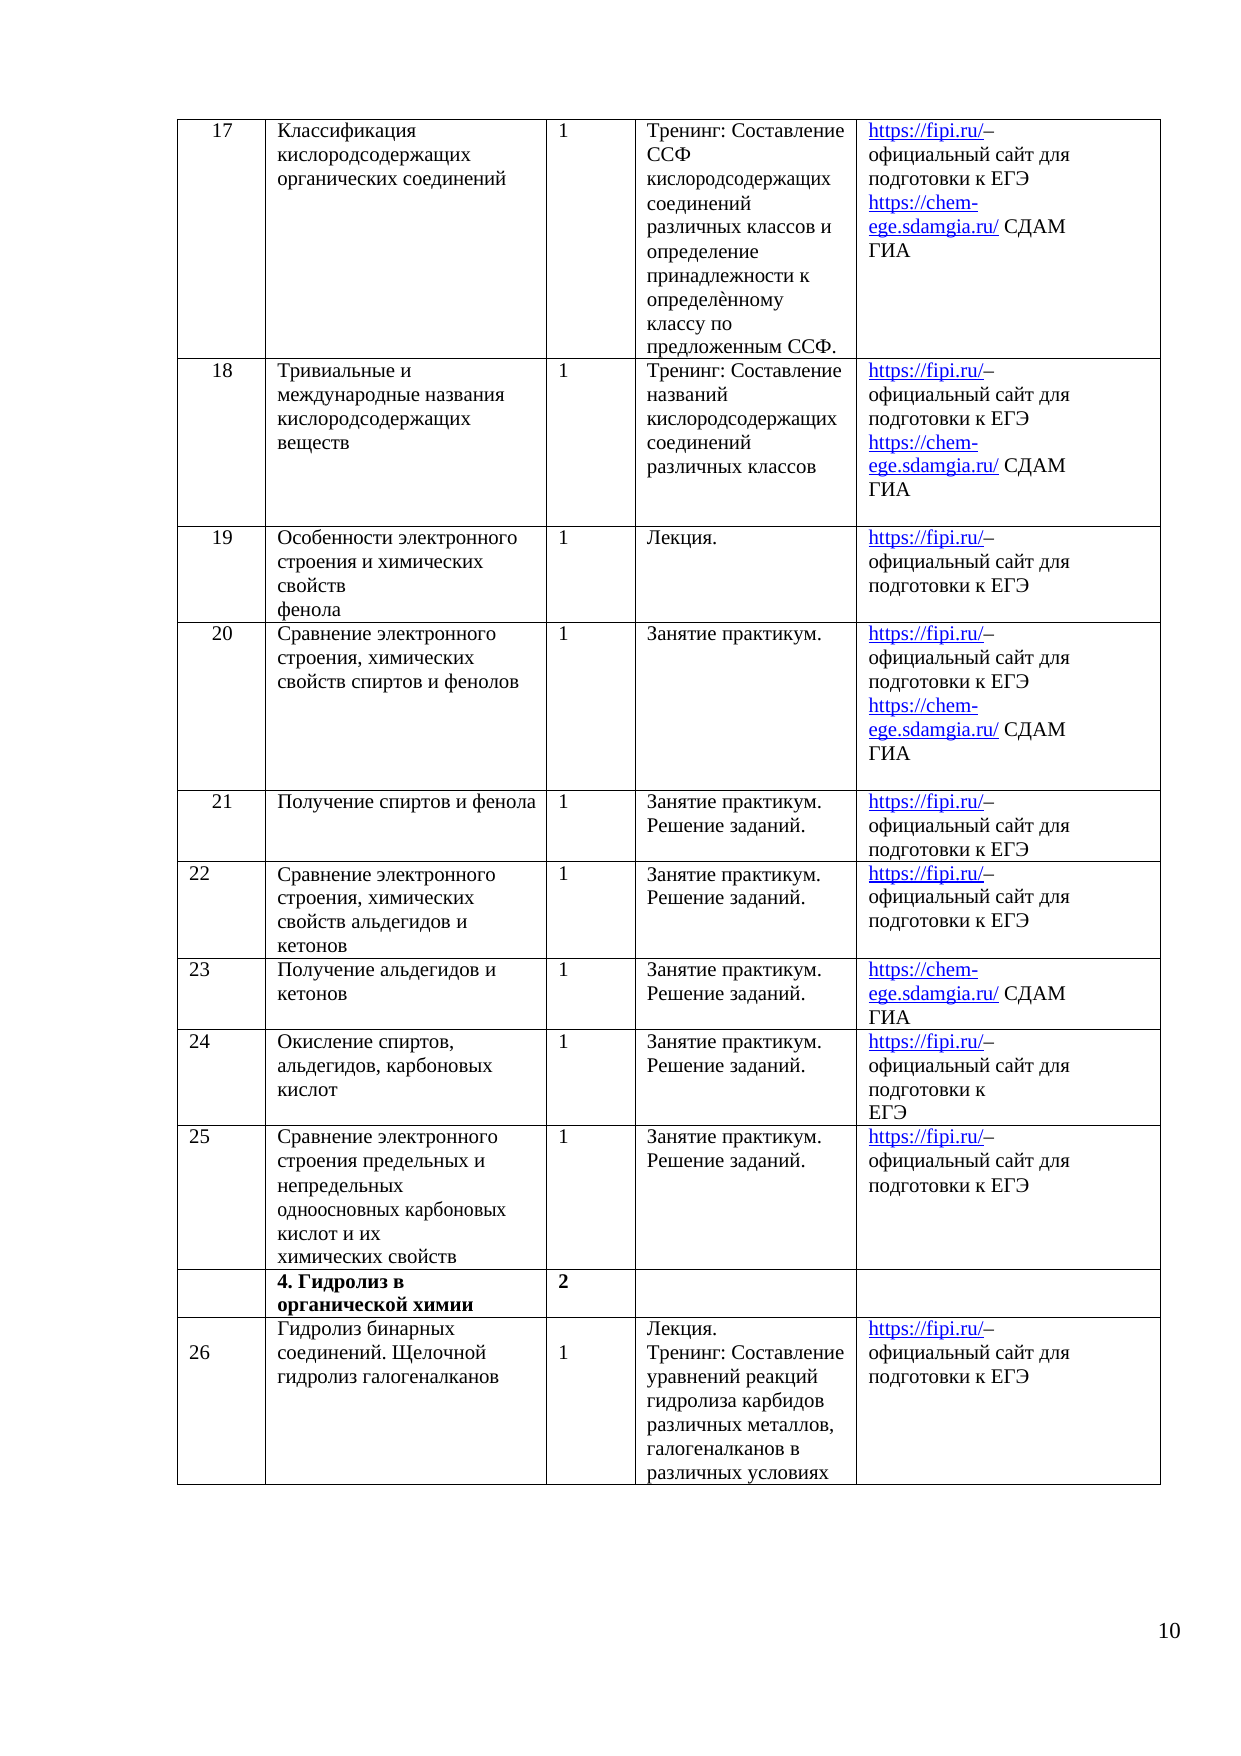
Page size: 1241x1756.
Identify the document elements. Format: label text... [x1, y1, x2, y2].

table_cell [857, 1318, 1160, 1484]
table_cell 18 [178, 359, 265, 526]
table_cell https://fipi.ru/– официальный сайт для подготовки к ЕГЭ [857, 1030, 1160, 1125]
table_cell Тренинг: Составление названий кислородсодержащих соединений различных классов [636, 359, 856, 526]
table_cell 4. Гидролиз в органической химии [266, 1270, 546, 1317]
table_cell 1 [547, 527, 635, 622]
table_cell [857, 1270, 1160, 1317]
table_cell Занятие практикум. Решение заданий. [636, 1126, 856, 1269]
table_cell https://fipi.ru/– официальный сайт для подготовки к ЕГЭ [857, 862, 1160, 957]
table_cell [636, 1270, 856, 1317]
table_cell 1 [547, 959, 635, 1029]
table_cell https://fipi.ru/– официальный сайт для подготовки к ЕГЭ [857, 527, 1160, 622]
table_cell Занятие практикум. Решение заданий. [636, 1030, 856, 1125]
table_cell 23 [178, 959, 265, 1029]
table_cell 26 [178, 1318, 265, 1484]
table_cell 20 [178, 623, 265, 789]
table_cell 1 [547, 1126, 635, 1269]
table_cell 21 [178, 791, 265, 861]
table_cell https://fipi.ru/– официальный сайт для подготовки к ЕГЭ https://chem- ege.sdamgia.ru/ СДАМ ГИА [857, 359, 1160, 526]
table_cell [857, 120, 1160, 358]
table_cell Тривиальные и международные названия кислородсодержащих веществ [266, 359, 546, 526]
table_cell Сравнение электронного строения предельных и непредельных одноосновных карбоновых кислот и их химических свойств [266, 1126, 546, 1269]
table_cell Сравнение электронного строения, химических свойств спиртов и фенолов [266, 623, 546, 789]
table_cell Занятие практикум. Решение заданий. [636, 862, 856, 957]
table_cell 1 [547, 791, 635, 861]
table_cell Сравнение электронного строения, химических свойств альдегидов и кетонов [266, 862, 546, 957]
table_cell Тренинг: Составление ССФ кислородсодержащих соединений различных классов и определение принадлежности к определѐнному классу по предложенным ССФ. [636, 120, 856, 358]
table_cell 1 [547, 1030, 635, 1125]
table_cell 1 [547, 1318, 635, 1484]
table_cell Получение альдегидов и кетонов [266, 959, 546, 1029]
table_cell Лекция. [636, 527, 856, 622]
table_cell [178, 1270, 265, 1317]
table_cell https://fipi.ru/– официальный сайт для подготовки к ЕГЭ [857, 791, 1160, 861]
table_cell 22 [178, 862, 265, 957]
table_cell 1 [547, 120, 635, 358]
table_cell Занятие практикум. Решение заданий. [636, 959, 856, 1029]
table_cell 2 [547, 1270, 635, 1317]
table_cell 25 [178, 1126, 265, 1269]
table_cell https://chem- ege.sdamgia.ru/ СДАМ ГИА [857, 959, 1160, 1029]
table_cell 1 [547, 623, 635, 789]
table_cell Занятие практикум. [636, 623, 856, 789]
table_cell Особенности электронного строения и химических свойств фенола [266, 527, 546, 622]
table_cell Получение спиртов и фенола [266, 791, 546, 861]
table_cell Классификация кислородсодержащих органических соединений [266, 120, 546, 358]
table_cell Занятие практикум. Решение заданий. [636, 791, 856, 861]
table_cell https://fipi.ru/– официальный сайт для подготовки к ЕГЭ https://chem- ege.sdamgia.ru/ СДАМ ГИА [857, 623, 1160, 789]
table_cell Окисление спиртов, альдегидов, карбоновых кислот [266, 1030, 546, 1125]
table_cell 1 [547, 862, 635, 957]
table_cell Лекция. Тренинг: Составление уравнений реакций гидролиза карбидов различных металлов, галогеналканов в различных условиях [636, 1318, 856, 1484]
table_cell https://fipi.ru/– официальный сайт для подготовки к ЕГЭ [857, 1126, 1160, 1269]
table_cell 17 [178, 120, 265, 358]
table_cell 1 [547, 359, 635, 526]
table_cell 24 [178, 1030, 265, 1125]
table_cell Гидролиз бинарных соединений. Щелочной гидролиз галогеналканов [266, 1318, 546, 1484]
table_cell 19 [178, 527, 265, 622]
